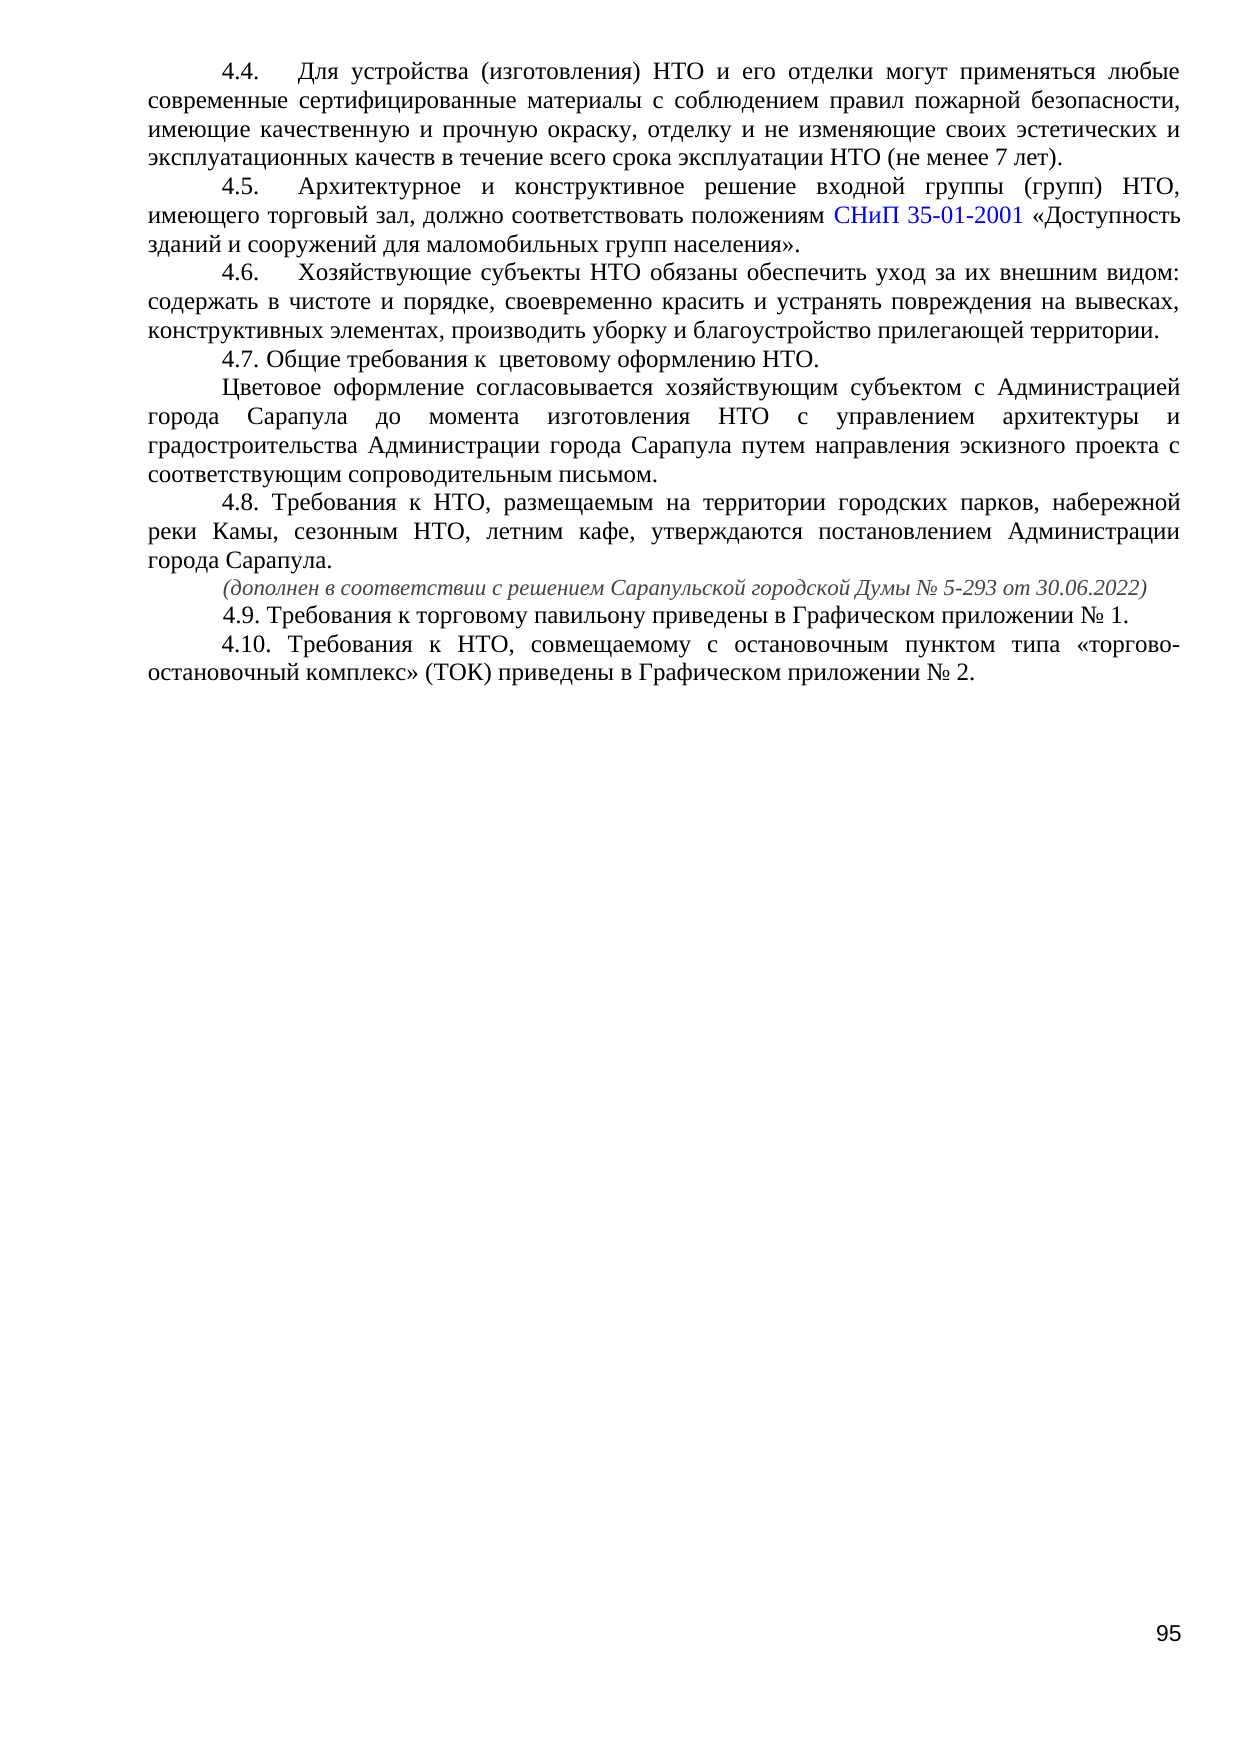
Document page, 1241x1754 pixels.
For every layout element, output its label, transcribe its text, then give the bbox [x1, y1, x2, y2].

list Для устройства (изготовления) НТО и его отделки могут применяться любые современные сертифицированные материалы с соблюдением правил пожарной безопасности, имеющие качественную и прочную окраску, отделку и не изменяющие своих эстетических и эксплуатационных качеств в течение всего срока эксплуатации НТО (не менее 7 лет). [148, 56, 1181, 171]
list Архитектурное и конструктивное решение входной группы (групп) НТО, имеющего торговый зал, должно соответствовать положениям СНиП 35-01-2001 «Доступность зданий и сооружений для маломобильных групп населения». [148, 171, 1181, 257]
list (дополнен в соответствии с решением Сарапульской городской Думы № 5-293 от 30.06.2022) [223, 574, 1181, 600]
list Общие требования к цветовому оформлению НТО. [222, 344, 1181, 372]
text 4.8. Требования к НТО, размещаемым на территории городских парков, набережной реки Камы, сезонным НТО, летним кафе, утверждаются постановлением Администрации города Сарапула. [148, 487, 1181, 574]
list Хозяйствующие субъекты НТО обязаны обеспечить уход за их внешним видом: содержать в чистоте и порядке, своевременно красить и устранять повреждения на вывесках, конструктивных элементах, производить уборку и благоустройство прилегающей территории. [148, 257, 1181, 344]
text Цветовое оформление согласовывается хозяйствующим субъектом с Администрацией города Сарапула до момента изготовления НТО с управлением архитектуры и градостроительства Администрации города Сарапула путем направления эскизного проекта с соответствующим сопроводительным письмом. [148, 372, 1181, 487]
text 4.10. Требования к НТО, совмещаемому с остановочным пунктом типа «торгово-остановочный комплекс» (ТОК) приведены в Графическом приложении № 2. [148, 629, 1181, 686]
list 4.9. Требования к торговому павильону приведены в Графическом приложении № 1. [223, 600, 1181, 629]
